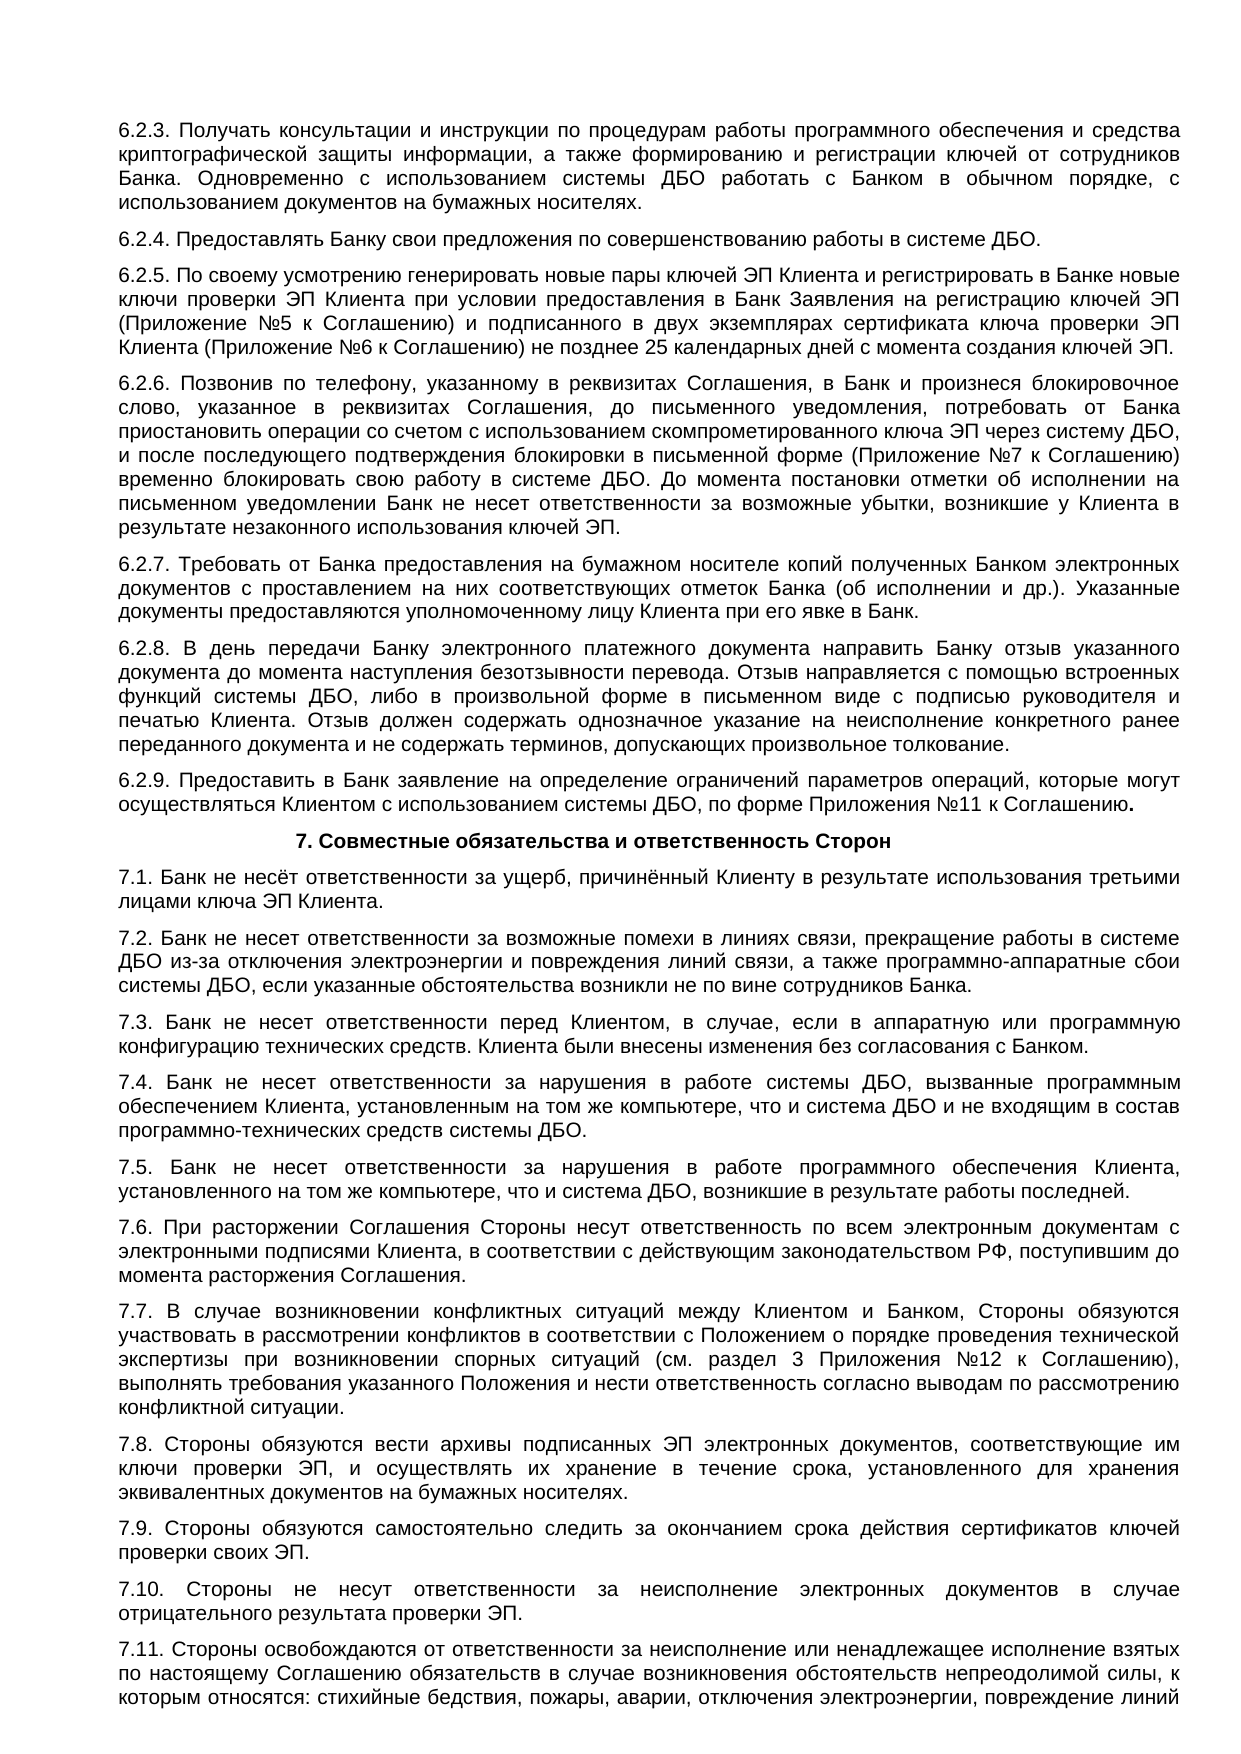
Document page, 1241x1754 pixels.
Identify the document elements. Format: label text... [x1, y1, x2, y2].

text 6.2.7. Требовать от Банка предоставления на бумажном носителе копий полученных Банком электронных документов с проставлением на них соответствующих отметок Банка (об исполнении и др.). Указанные документы предоставляются уполномоченному лицу Клиента при его явке в Банк. [118, 551, 1181, 623]
text 7.9. Стороны обязуются самостоятельно следить за окончанием срока действия сертификатов ключей проверки своих ЭП. [118, 1516, 1181, 1564]
text 6.2.5. По своему усмотрению генерировать новые пары ключей ЭП Клиента и регистрировать в Банке новые ключи проверки ЭП Клиента при условии предоставления в Банк Заявления на регистрацию ключей ЭП (Приложение №5 к Соглашению) и подписанного в двух экземплярах сертификата ключа проверки ЭП Клиента (Приложение №6 к Соглашению) не позднее 25 календарных дней с момента создания ключей ЭП. [118, 263, 1181, 359]
text 6.2.8. В день передачи Банку электронного платежного документа направить Банку отзыв указанного документа до момента наступления безотзывности перевода. Отзыв направляется с помощью встроенных функций системы ДБО, либо в произвольной форме в письменном виде с подписью руководителя и печатью Клиента. Отзыв должен содержать однозначное указание на неисполнение конкретного ранее переданного документа и не содержать терминов, допускающих произвольное толкование. [118, 636, 1181, 756]
text 7.5. Банк не несет ответственности за нарушения в работе программного обеспечения Клиента, установленного на том же компьютере, что и система ДБО, возникшие в результате работы последней. [118, 1154, 1181, 1202]
text 7.1. Банк не несёт ответственности за ущерб, причинённый Клиенту в результате использования третьими лицами ключа ЭП Клиента. [118, 865, 1181, 913]
text 6.2.9. Предоставить в Банк заявление на определение ограничений параметров операций, которые могут осуществляться Клиентом с использованием системы ДБО, по форме Приложения №11 к Соглашению. [118, 768, 1181, 816]
text 7.3. Банк не несет ответственности перед Клиентом, в случае, если в аппаратную или программную конфигурацию технических средств. Клиента были внесены изменения без согласования с Банком. [118, 1010, 1181, 1058]
text 7.6. При расторжении Соглашения Стороны несут ответственность по всем электронным документам с электронными подписями Клиента, в соответствии с действующим законодательством РФ, поступившим до момента расторжения Соглашения. [118, 1215, 1181, 1287]
text 6.2.6. Позвонив по телефону, указанному в реквизитах Соглашения, в Банк и произнеся блокировочное слово, указанное в реквизитах Соглашения, до письменного уведомления, потребовать от Банка приостановить операции со счетом с использованием скомпрометированного ключа ЭП через систему ДБО, и после последующего подтверждения блокировки в письменной форме (Приложение №7 к Соглашению) временно блокировать свою работу в системе ДБО. До момента постановки отметки об исполнении на письменном уведомлении Банк не несет ответственности за возможные убытки, возникшие у Клиента в результате незаконного использования ключей ЭП. [118, 371, 1181, 539]
text 7.8. Стороны обязуются вести архивы подписанных ЭП электронных документов, соответствующие им ключи проверки ЭП, и осуществлять их хранение в течение срока, установленного для хранения эквивалентных документов на бумажных носителях. [118, 1432, 1181, 1503]
text 7.4. Банк не несет ответственности за нарушения в работе системы ДБО, вызванные программным обеспечением Клиента, установленным на том же компьютере, что и система ДБО и не входящим в состав программно-технических средств системы ДБО. [118, 1070, 1181, 1142]
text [118, 1637, 1181, 1709]
text 7.7. В случае возникновении конфликтных ситуаций между Клиентом и Банком, Стороны обязуются участвовать в рассмотрении конфликтов в соответствии с Положением о порядке проведения технической экспертизы при возникновении спорных ситуаций (см. раздел 3 Приложения №12 к Соглашению), выполнять требования указанного Положения и нести ответственность согласно выводам по рассмотрению конфликтной ситуации. [118, 1299, 1181, 1419]
text 7.10. Стороны не несут ответственности за неисполнение электронных документов в случае отрицательного результата проверки ЭП. [118, 1576, 1181, 1624]
text 6.2.3. Получать консультации и инструкции по процедурам работы программного обеспечения и средства криптографической защиты информации, а также формированию и регистрации ключей от сотрудников Банка. Одновременно с использованием системы ДБО работать с Банком в обычном порядке, с использованием документов на бумажных носителях. [118, 118, 1181, 214]
text 7.2. Банк не несет ответственности за возможные помехи в линиях связи, прекращение работы в системе ДБО из-за отключения электроэнергии и повреждения линий связи, а также программно-аппаратные сбои системы ДБО, если указанные обстоятельства возникли не по вине сотрудников Банка. [118, 925, 1181, 997]
text 6.2.4. Предоставлять Банку свои предложения по совершенствованию работы в системе ДБО. [118, 226, 1181, 250]
text 7. Совместные обязательства и ответственность Сторон [295, 828, 1181, 852]
